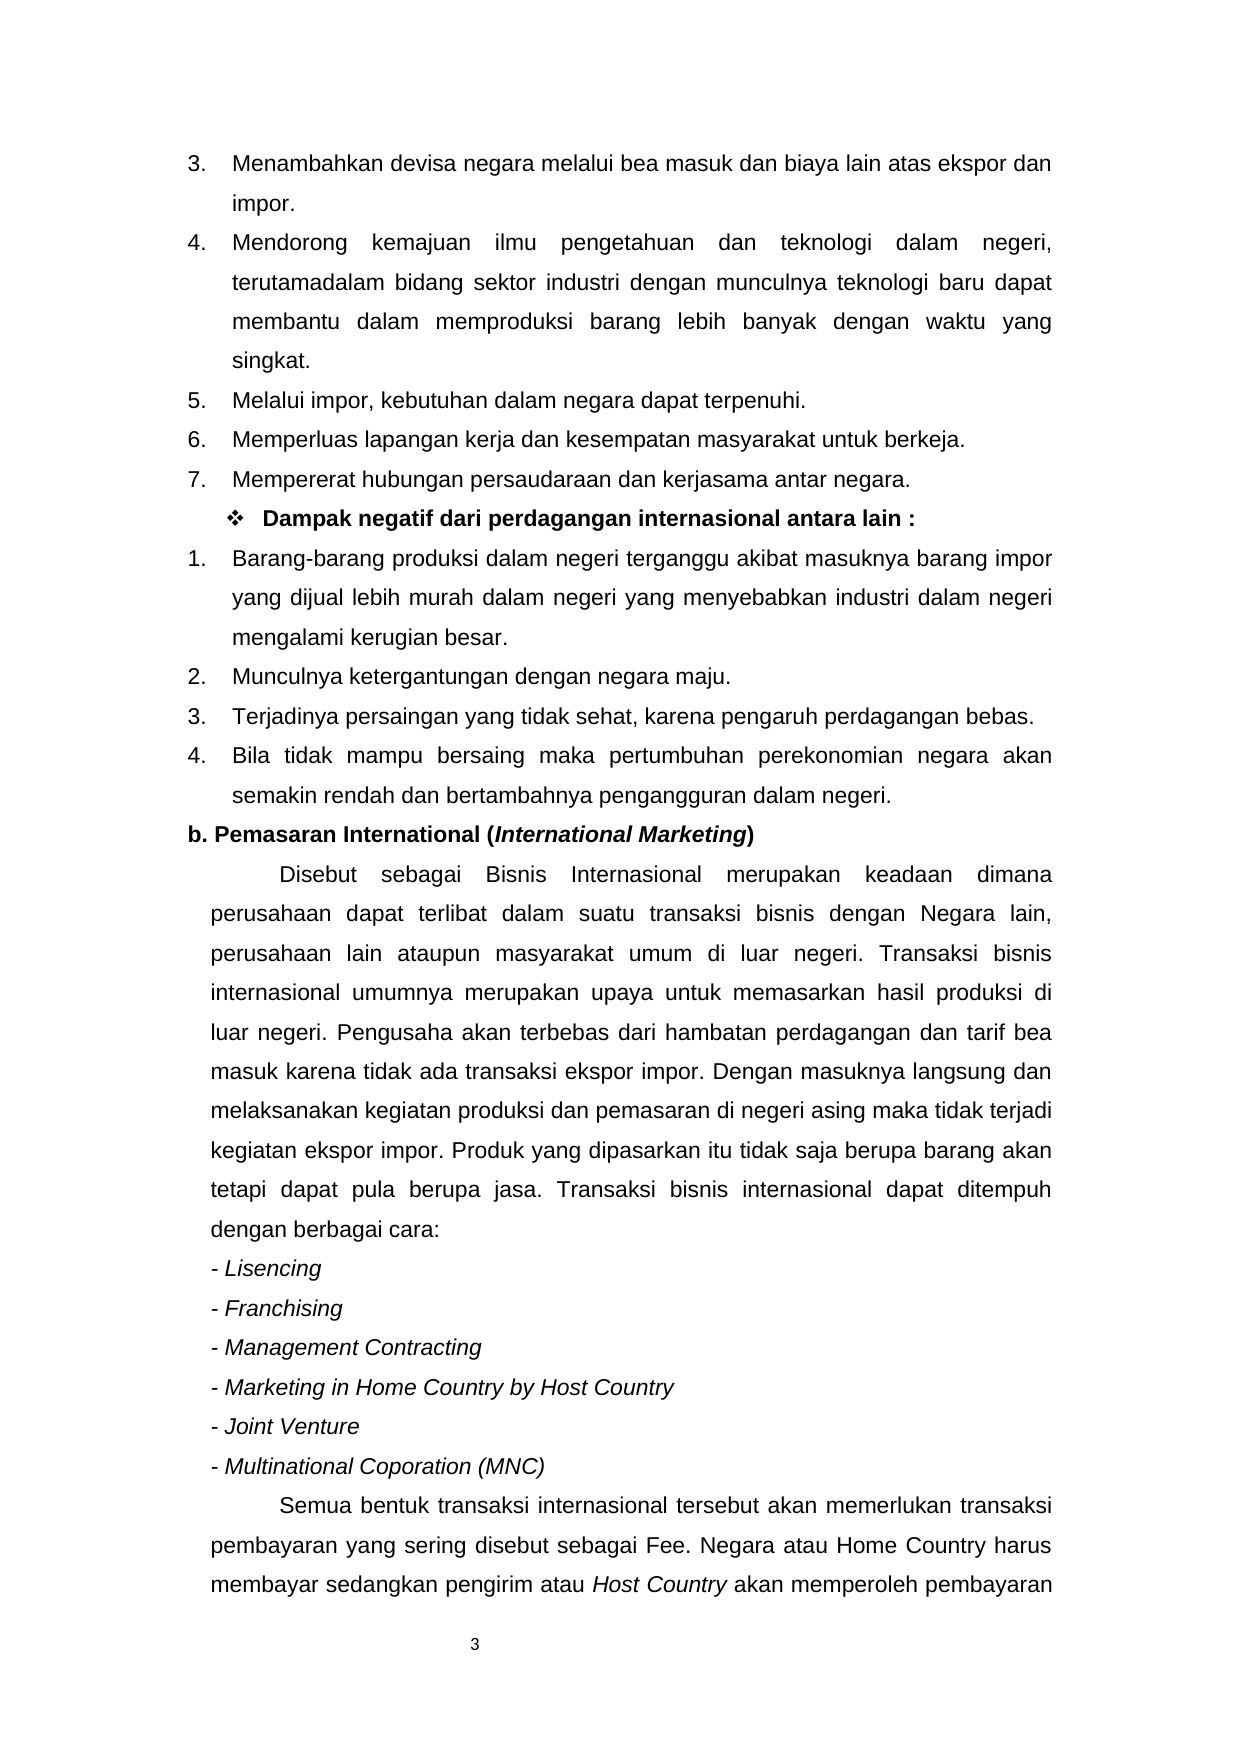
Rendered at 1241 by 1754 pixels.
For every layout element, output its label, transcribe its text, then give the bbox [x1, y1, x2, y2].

list Munculnya ketergantungan dengan negara maju. [187, 663, 1053, 689]
list Disebut sebagai Bisnis Internasional merupakan keadaan dimana perusahaan dapat terlibat dalam suatu transaksi bisnis dengan Negara lain, perusahaan lain ataupun masyarakat umum di luar negeri. Transaksi bisnis internasional umumnya merupakan upaya untuk memasarkan hasil produksi di luar negeri. Pengusaha akan terbebas dari hambatan perdagangan dan tarif bea masuk karena tidak ada transaksi ekspor impor. Dengan masuknya langsung dan melaksanakan kegiatan produksi dan pemasaran di negeri asing maka tidak terjadi kegiatan ekspor impor. Produk yang dipasarkan itu tidak saja berupa barang akan tetapi dapat pula berupa jasa. Transaksi bisnis internasional dapat ditempuh dengan berbagai cara: [210, 861, 1053, 1242]
list Mempererat hubungan persaudaraan dan kerjasama antar negara. [187, 466, 1053, 492]
text - Lisencing - Franchising - Management Contracting - Marketing in Home Country by Host Country - Joint Venture - Multinational Coporation (MNC) [210, 1255, 1053, 1479]
list Melalui impor, kebutuhan dalam negara dapat terpenuhi. [187, 387, 1053, 413]
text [210, 1492, 1053, 1598]
list Barang-barang produksi dalam negeri terganggu akibat masuknya barang impor yang dijual lebih murah dalam negeri yang menyebabkan industri dalam negeri mengalami kerugian besar. [187, 545, 1053, 650]
list Terjadinya persaingan yang tidak sehat, karena pengaruh perdagangan bebas. [187, 703, 1053, 729]
list Bila tidak mampu bersaing maka pertumbuhan perekonomian negara akan semakin rendah dan bertambahnya pengangguran dalam negeri. [187, 742, 1053, 808]
list Menambahkan devisa negara melalui bea masuk dan biaya lain atas ekspor dan impor. [187, 150, 1053, 216]
list b. Pemasaran International (International Marketing) [187, 821, 1053, 847]
list Memperluas lapangan kerja dan kesempatan masyarakat untuk berkeja. [187, 426, 1053, 453]
list Mendorong kemajuan ilmu pengetahuan dan teknologi dalam negeri, terutamadalam bidang sektor industri dengan munculnya teknologi baru dapat membantu dalam memproduksi barang lebih banyak dengan waktu yang singkat. [187, 229, 1053, 374]
list Dampak negatif dari perdagangan internasional antara lain : [225, 505, 1053, 532]
